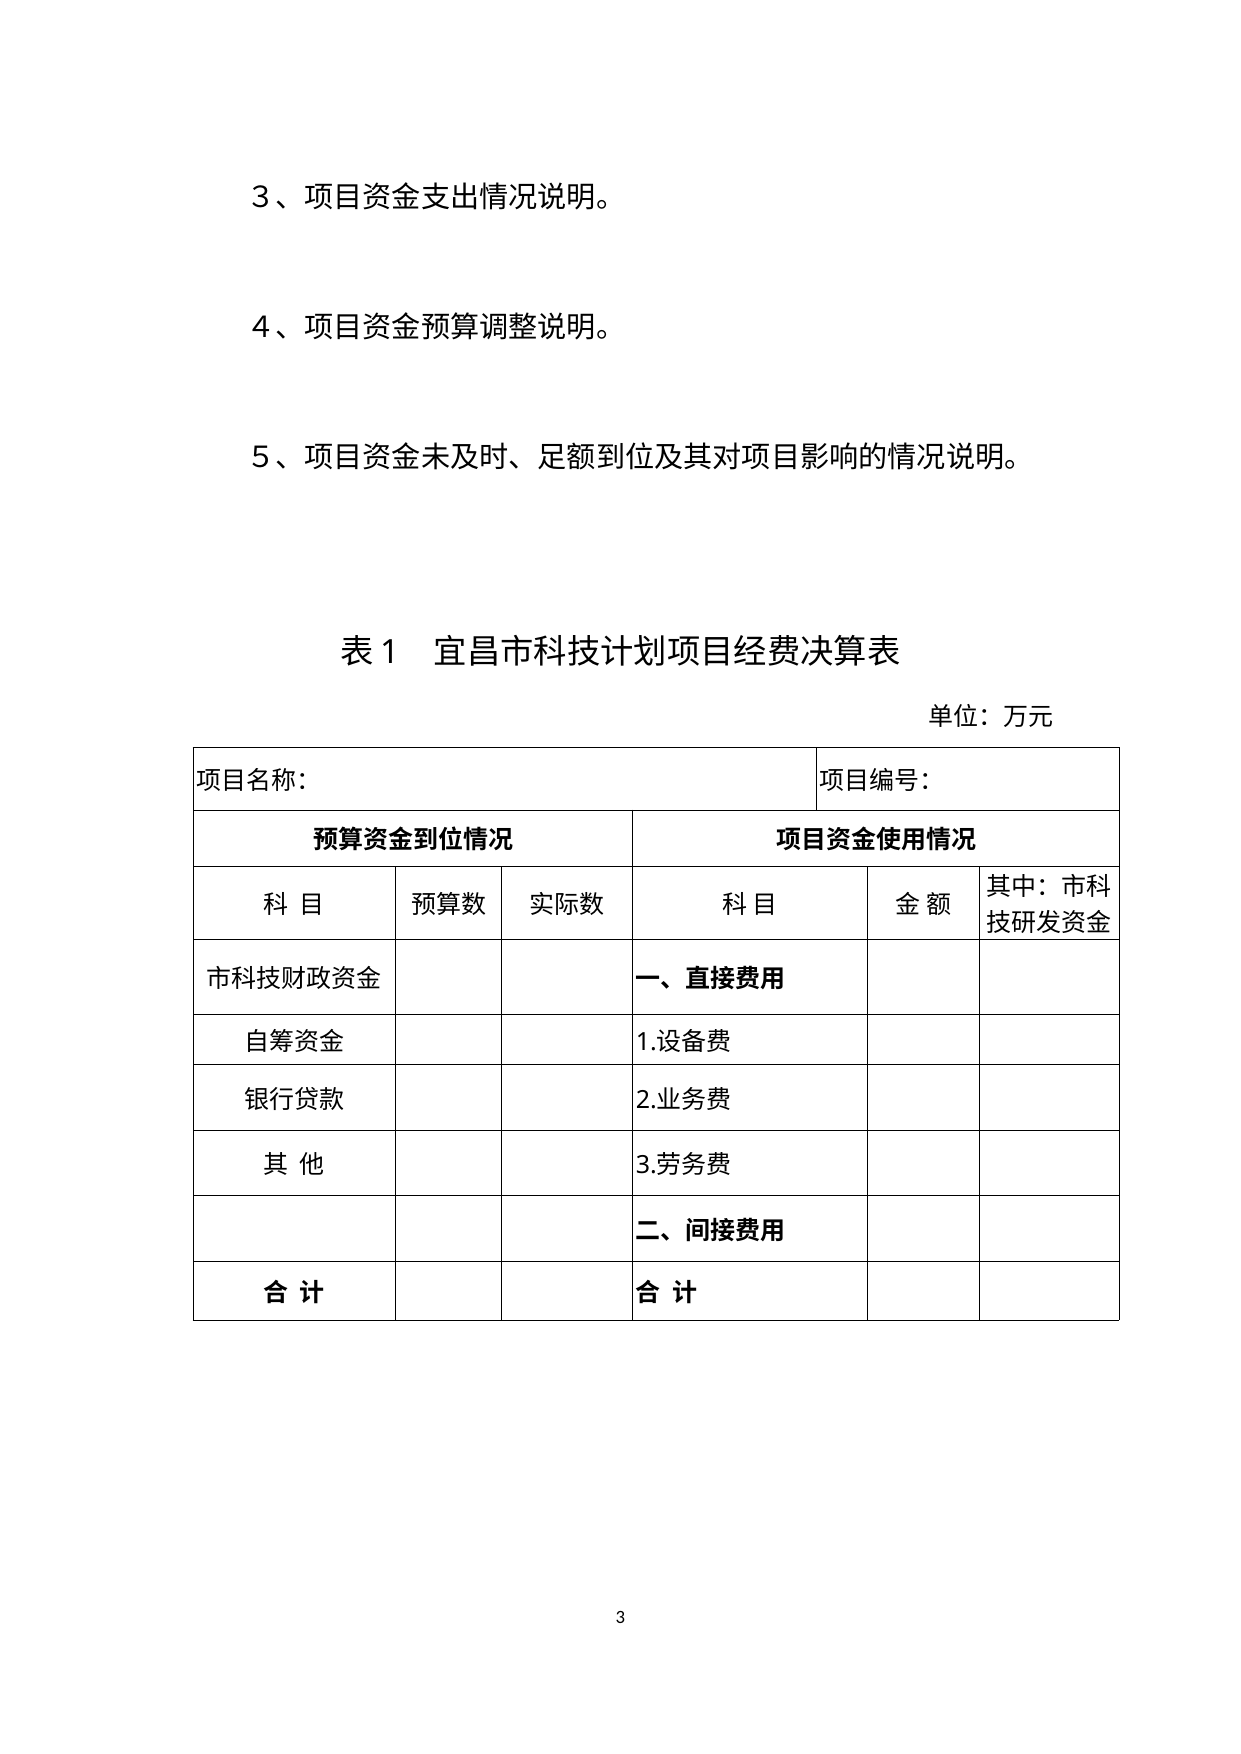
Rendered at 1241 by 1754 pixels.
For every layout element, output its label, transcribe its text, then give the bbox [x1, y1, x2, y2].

table_cell [980, 1065, 1119, 1130]
table_cell 3.劳务费 [633, 1131, 867, 1195]
table_cell [396, 940, 501, 1014]
table_cell 合 计 [633, 1262, 867, 1320]
text ４、项目资金预算调整说明。 [187, 292, 1053, 357]
text 表1 宜昌市科技计划项目经费决算表 [187, 617, 1053, 682]
table_header 项目名称： [194, 748, 816, 809]
table_cell [868, 1196, 979, 1261]
table_cell 预算数 [396, 867, 501, 939]
table_cell [502, 940, 632, 1014]
table_cell [502, 1065, 632, 1130]
table_cell [980, 1196, 1119, 1261]
table_cell [502, 1015, 632, 1064]
table_cell 2.业务费 [633, 1065, 867, 1130]
table_header 项目编号： [817, 748, 1119, 809]
table_cell [502, 1196, 632, 1261]
table_cell [396, 1196, 501, 1261]
table_cell [980, 940, 1119, 1014]
table_cell [868, 1015, 979, 1064]
table_cell 科 目 [194, 867, 395, 939]
table_cell [980, 1131, 1119, 1195]
table_cell 市科技财政资金 [194, 940, 395, 1014]
table_cell [194, 1196, 395, 1261]
table_cell [396, 1015, 501, 1064]
table_cell [868, 1065, 979, 1130]
table_cell [396, 1131, 501, 1195]
table_cell 1.设备费 [633, 1015, 867, 1064]
text ３、项目资金支出情况说明。 [187, 162, 1053, 227]
table_cell 其中：市科技研发资金 [980, 867, 1119, 939]
table_cell 其 他 [194, 1131, 395, 1195]
table_cell 预算资金到位情况 [194, 811, 632, 866]
table_cell 银行贷款 [194, 1065, 395, 1130]
table_cell 项目资金使用情况 [633, 811, 1119, 866]
table_cell 一、直接费用 [633, 940, 867, 1014]
table_cell 科 目 [633, 867, 867, 939]
table_cell [868, 1131, 979, 1195]
table_cell [396, 1262, 501, 1320]
table_cell 金 额 [868, 867, 979, 939]
table_cell [868, 940, 979, 1014]
table_cell 实际数 [502, 867, 632, 939]
table_cell [980, 1015, 1119, 1064]
table_cell [502, 1262, 632, 1320]
table_cell 二、间接费用 [633, 1196, 867, 1261]
table_cell [980, 1262, 1119, 1320]
text ５、项目资金未及时、足额到位及其对项目影响的情况说明。 [187, 422, 1053, 487]
text 单位：万元 [187, 682, 1053, 747]
table_cell [868, 1262, 979, 1320]
table_cell 自筹资金 [194, 1015, 395, 1064]
table_cell [396, 1065, 501, 1130]
table_cell 合 计 [194, 1262, 395, 1320]
table_cell [502, 1131, 632, 1195]
